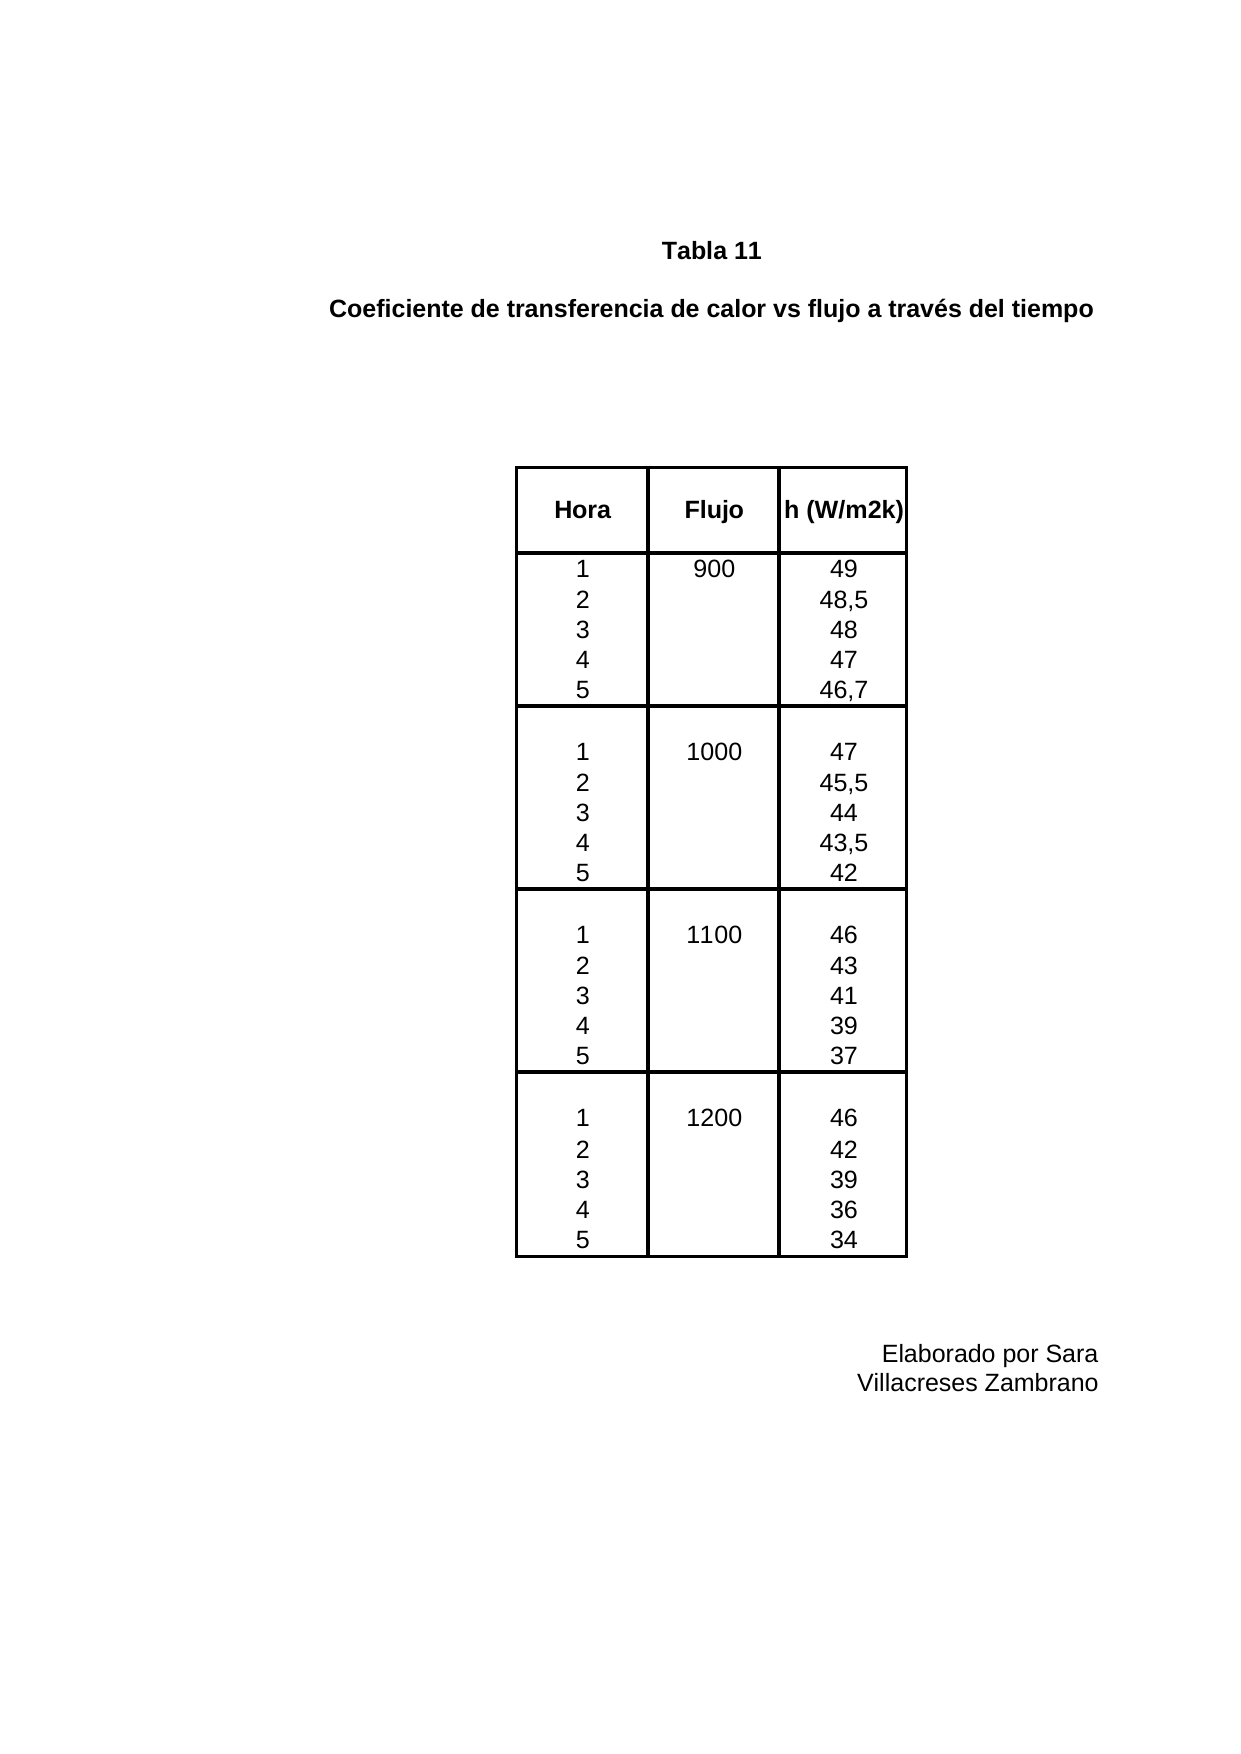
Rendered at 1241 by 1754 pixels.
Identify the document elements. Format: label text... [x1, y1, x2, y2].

subtitle Elaborado por Sara Villacreses Zambrano [768, 1339, 1098, 1397]
text Coeficiente de transferencia de calor vs flujo a través del tiempo [325, 294, 1098, 322]
text Tabla 11 [325, 236, 1098, 265]
